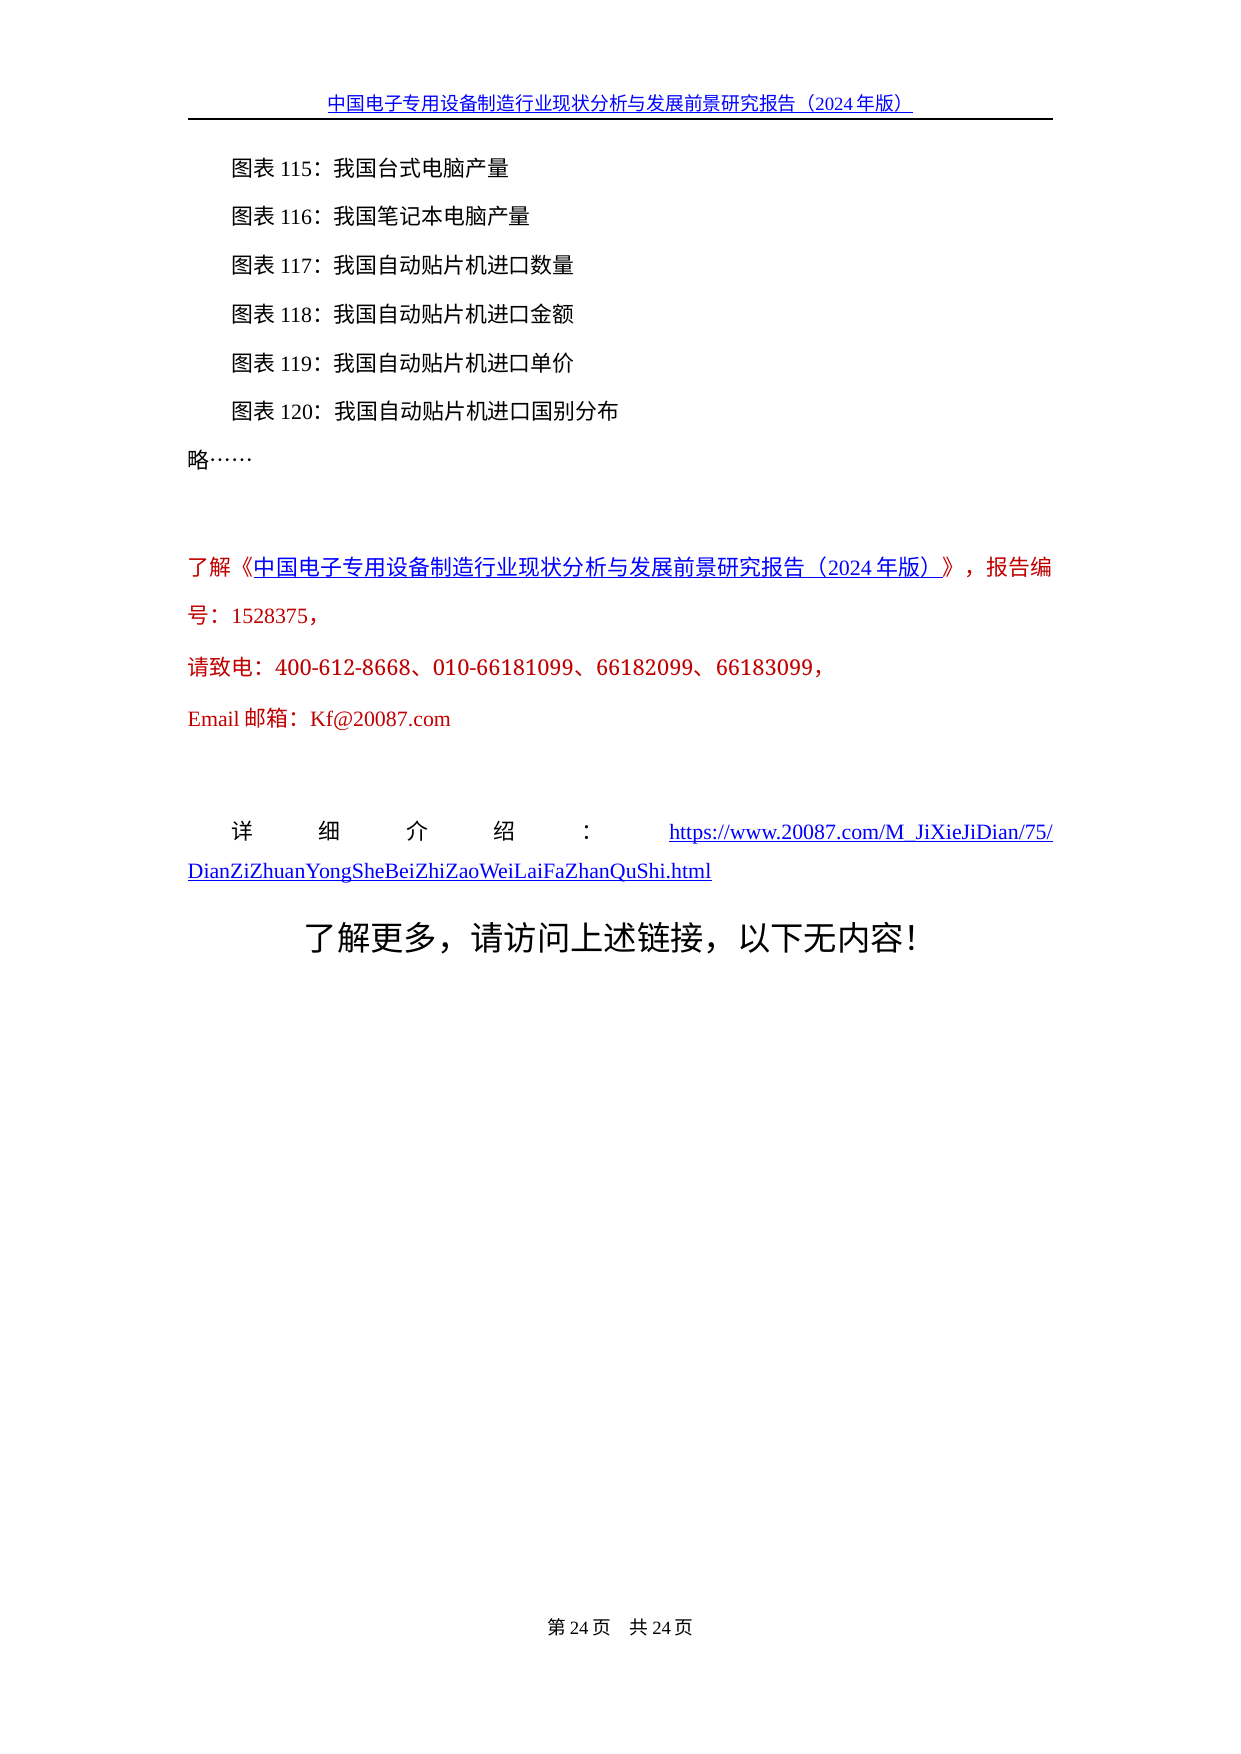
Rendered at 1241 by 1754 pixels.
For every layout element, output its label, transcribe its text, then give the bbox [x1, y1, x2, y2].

text Email邮箱：Kf@20087.com [187, 701, 1053, 733]
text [187, 150, 1053, 475]
title 了解更多，请访问上述链接，以下无内容！ [187, 903, 1053, 968]
text 了解《中国电子专用设备制造行业现状分析与发展前景研究报告（2024年版）》，报告编号：1528375， [187, 549, 1053, 630]
text 请致电：400-612-8668、010-66181099、66182099、66183099， [187, 649, 1053, 682]
text 详细介绍：https://www.20087.com/M_JiXieJiDian/75/DianZiZhuanYongSheBeiZhiZaoWeiLaiFaZhanQuShi.html [187, 814, 1053, 887]
